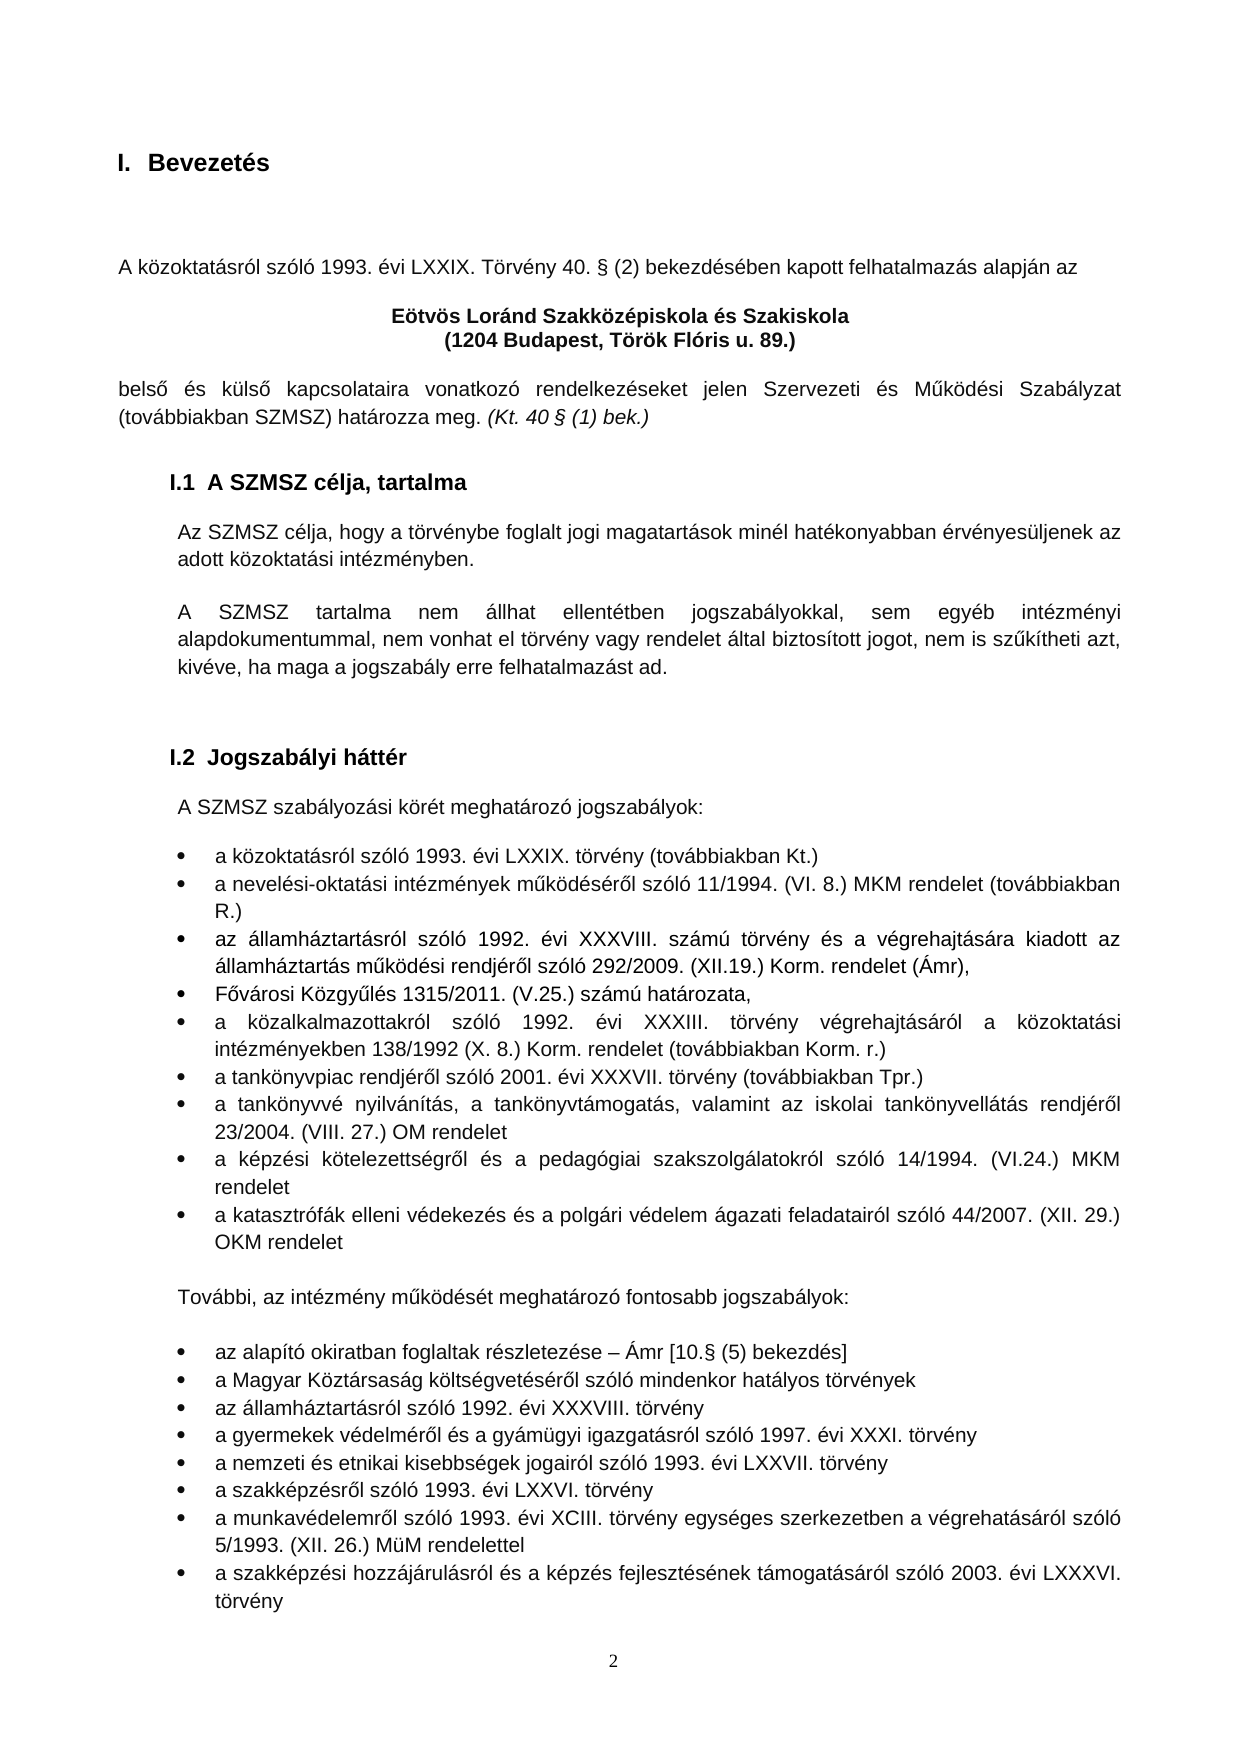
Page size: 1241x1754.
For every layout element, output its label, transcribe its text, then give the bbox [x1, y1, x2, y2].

list Fővárosi Közgyűlés 1315/2011. (V.25.) számú határozata, [177, 982, 1122, 1006]
text A SZMSZ tartalma nem állhat ellentétben jogszabályokkal, sem egyéb intézményi alapdokumentummal, nem vonhat el törvény vagy rendelet által biztosított jogot, nem is szűkítheti azt, kivéve, ha maga a jogszabály erre felhatalmazást ad. [177, 600, 1122, 679]
text A SZMSZ célja, tartalma [169, 468, 1122, 495]
list a szakképzésről szóló 1993. évi LXXVI. törvény [177, 1478, 1122, 1502]
list a tankönyvpiac rendjéről szóló 2001. évi XXXVII. törvény (továbbiakban Tpr.) [177, 1064, 1122, 1089]
list a közoktatásról szóló 1993. évi LXXIX. törvény (továbbiakban Kt.) [177, 844, 1122, 868]
text Az SZMSZ célja, hogy a törvénybe foglalt jogi magatartások minél hatékonyabban érvényesüljenek az adott közoktatási intézményben. [177, 520, 1122, 571]
list a közalkalmazottakról szóló 1992. évi XXXIII. törvény végrehajtásáról a közoktatási intézményekben 138/1992 (X. 8.) Korm. rendelet (továbbiakban Korm. r.) [177, 1009, 1122, 1061]
text Jogszabályi háttér [169, 744, 1122, 770]
text belső és külső kapcsolataira vonatkozó rendelkezéseket jelen Szervezeti és Működési Szabályzat (továbbiakban SZMSZ) határozza meg. (Kt. 40 § (1) bek.) [118, 377, 1122, 428]
list a szakképzési hozzájárulásról és a képzés fejlesztésének támogatásáról szóló 2003. évi LXXXVI. törvény [177, 1561, 1122, 1612]
text (1204 Budapest, Török Flóris u. 89.) [118, 328, 1122, 352]
list a gyermekek védelméről és a gyámügyi igazgatásról szóló 1997. évi XXXI. törvény [177, 1423, 1122, 1447]
text Bevezetés [117, 148, 1122, 176]
list a munkavédelemről szóló 1993. évi XCIII. törvény egységes szerkezetben a végrehatásáról szóló 5/1993. (XII. 26.) MüM rendelettel [177, 1506, 1122, 1557]
list a nemzeti és etnikai kisebbségek jogairól szóló 1993. évi LXXVII. törvény [177, 1451, 1122, 1474]
subtitle Eötvös Loránd Szakközépiskola és Szakiskola [118, 304, 1122, 328]
list a katasztrófák elleni védekezés és a polgári védelem ágazati feladatairól szóló 44/2007. (XII. 29.) OKM rendelet [177, 1202, 1122, 1254]
list az államháztartásról szóló 1992. évi XXXVIII. számú törvény és a végrehajtására kiadott az államháztartás működési rendjéről szóló 292/2009. (XII.19.) Korm. rendelet (Ámr), [177, 927, 1122, 978]
list az alapító okiratban foglaltak részletezése – Ámr [10.§ (5) bekezdés] [177, 1340, 1122, 1364]
text További, az intézmény működését meghatározó fontosabb jogszabályok: [177, 1285, 1122, 1337]
list az államháztartásról szóló 1992. évi XXXVIII. törvény [177, 1395, 1122, 1419]
text A SZMSZ szabályozási körét meghatározó jogszabályok: [177, 795, 1122, 819]
list a nevelési-oktatási intézmények működéséről szóló 11/1994. (VI. 8.) MKM rendelet (továbbiakban R.) [177, 872, 1122, 923]
list a képzési kötelezettségről és a pedagógiai szakszolgálatokról szóló 14/1994. (VI.24.) MKM rendelet [177, 1147, 1122, 1199]
text A közoktatásról szóló 1993. évi LXXIX. Törvény 40. § (2) bekezdésében kapott felhatalmazás alapján az [118, 255, 1122, 279]
list a Magyar Köztársaság költségvetéséről szóló mindenkor hatályos törvények [177, 1368, 1122, 1392]
list a tankönyvvé nyilvánítás, a tankönyvtámogatás, valamint az iskolai tankönyvellátás rendjéről 23/2004. (VIII. 27.) OM rendelet [177, 1092, 1122, 1144]
